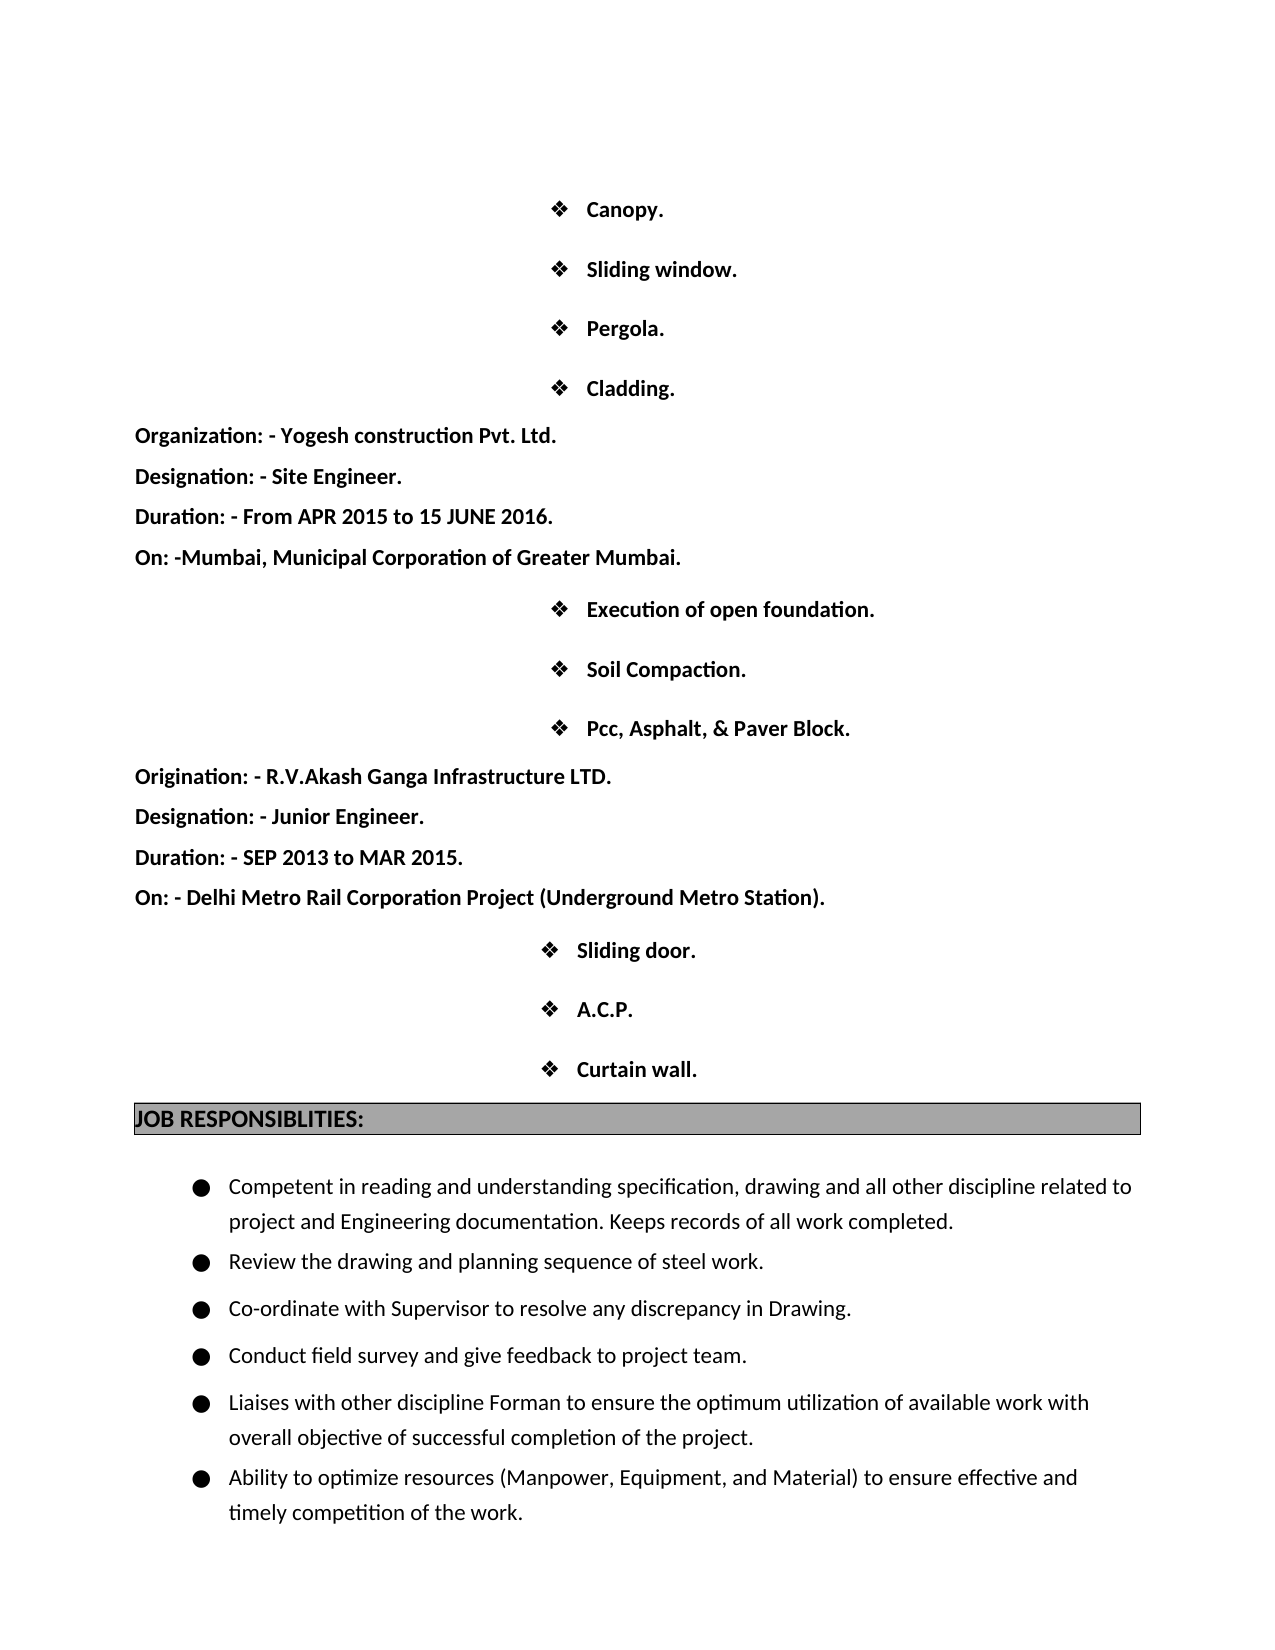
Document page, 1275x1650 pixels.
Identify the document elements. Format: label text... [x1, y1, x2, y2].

list Pergola. [549, 302, 1140, 349]
list Cladding. [549, 362, 1140, 409]
list Pcc, Asphalt, & Paver Block. [549, 702, 1140, 749]
text Origination: - R.V.Akash Ganga Infrastructure LTD. [135, 762, 1140, 790]
text JOB RESPONSIBLITIES: [135, 1104, 1140, 1134]
list Curtain wall. [539, 1043, 1140, 1090]
list Soil Compaction. [549, 643, 1140, 690]
text Organization: - Yogesh construction Pvt. Ltd. [135, 421, 1140, 449]
list A.C.P. [539, 983, 1140, 1031]
list Competent in reading and understanding specification, drawing and all other discipline related to project and Engineering documentation. Keeps records of all work completed. [191, 1160, 1140, 1235]
list Review the drawing and planning sequence of steel work. [191, 1235, 1140, 1282]
list Conduct field survey and give feedback to project team. [191, 1329, 1140, 1376]
list Canopy. [549, 183, 1140, 231]
list Co-ordinate with Supervisor to resolve any discrepancy in Drawing. [191, 1282, 1140, 1329]
text Designation: - Junior Engineer. [135, 802, 1140, 831]
list Execution of open foundation. [549, 583, 1140, 631]
text On: -Mumbai, Municipal Corporation of Greater Mumbai. [135, 543, 1140, 571]
list Sliding window. [549, 243, 1140, 290]
list Ability to optimize resources (Manpower, Equipment, and Material) to ensure effective and timely competition of the work. [191, 1451, 1140, 1526]
text Duration: - SEP 2013 to MAR 2015. [135, 843, 1140, 871]
text Designation: - Site Engineer. [135, 462, 1140, 490]
list Liaises with other discipline Forman to ensure the optimum utilization of available work with overall objective of successful completion of the project. [191, 1376, 1140, 1451]
text Duration: - From APR 2015 to 15 JUNE 2016. [135, 502, 1140, 531]
list Sliding door. [539, 924, 1140, 971]
text On: - Delhi Metro Rail Corporation Project (Underground Metro Station). [135, 883, 1140, 912]
